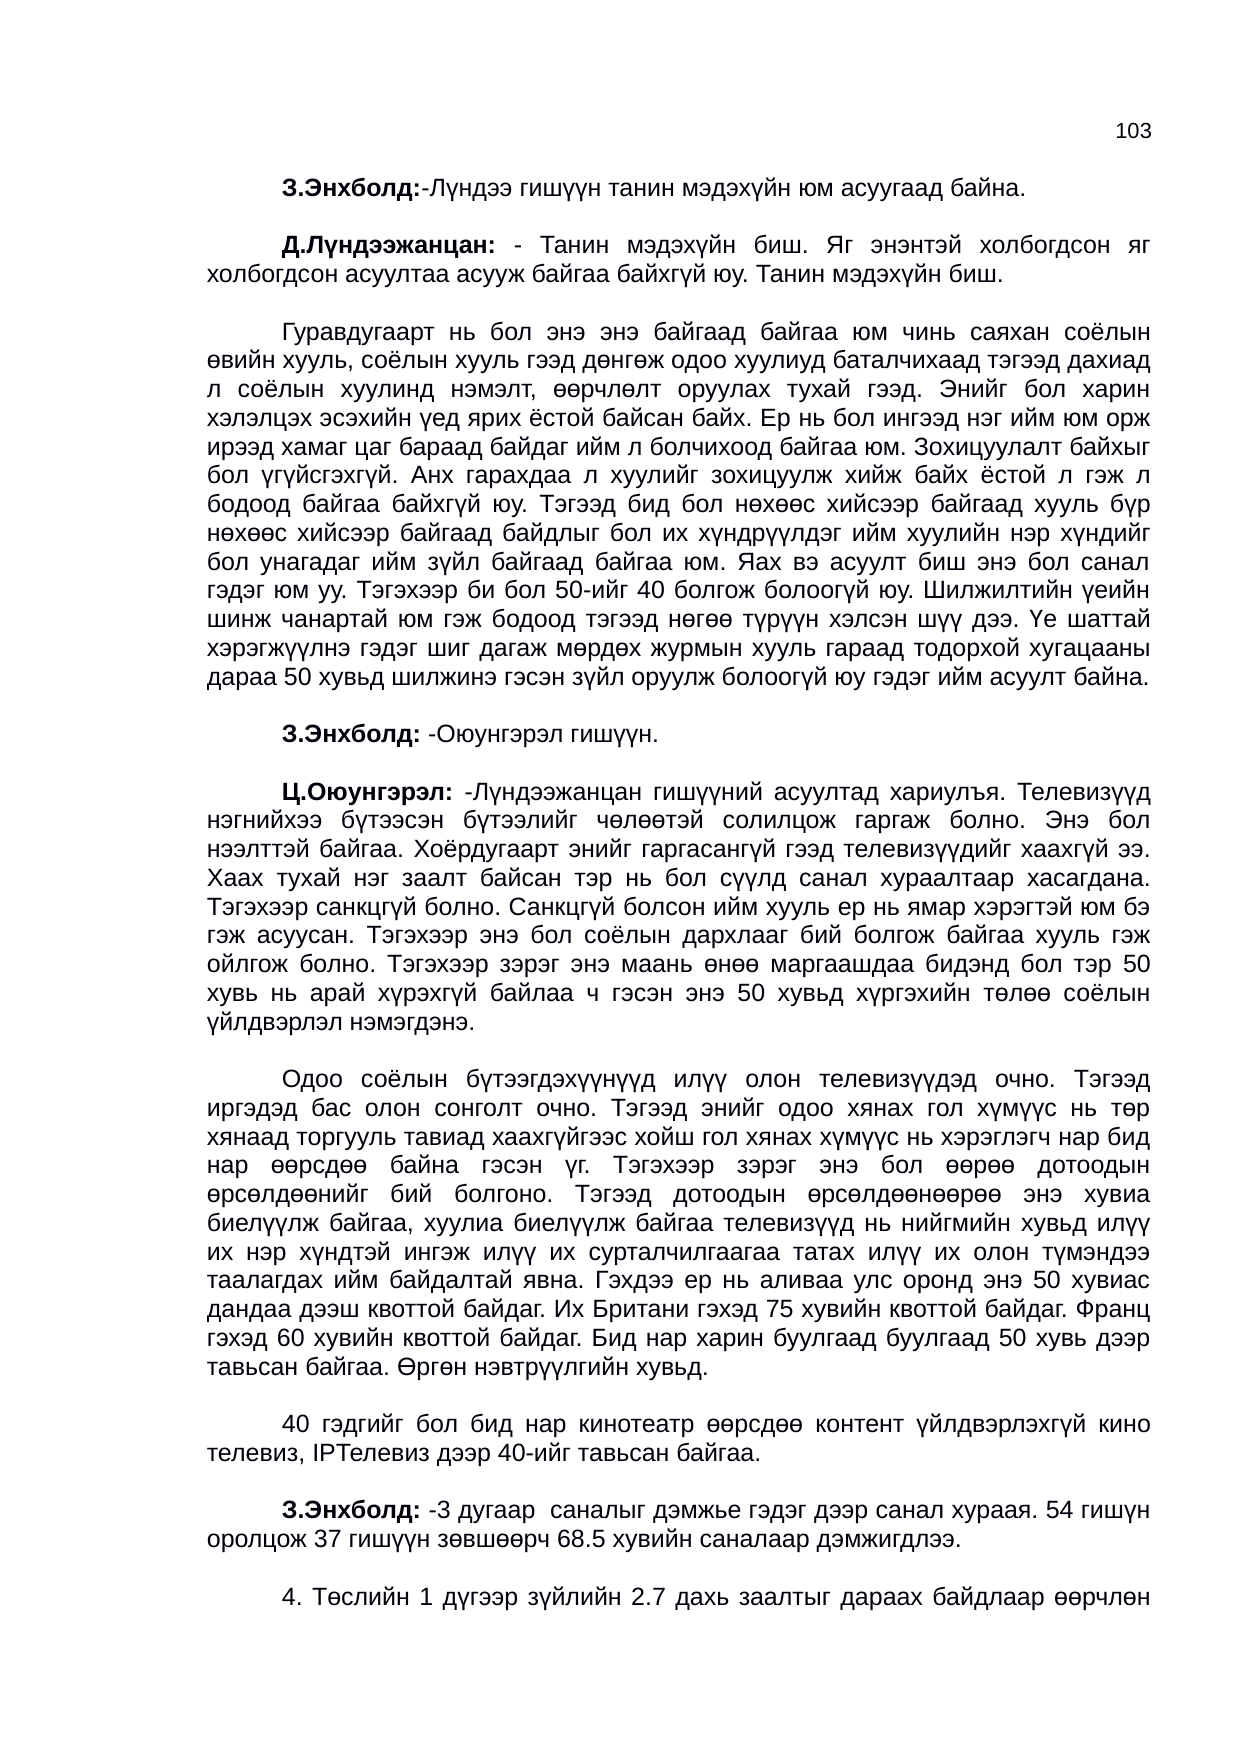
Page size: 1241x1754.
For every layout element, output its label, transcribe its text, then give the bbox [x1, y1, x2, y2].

text З.Энхболд: -3 дугаар саналыг дэмжье гэдэг дээр санал хураая. 54 гишүн оролцож 37 гишүүн зөвшөөрч 68.5 хувийн саналаар дэмжигдлээ. [207, 1495, 1152, 1553]
text 40 гэдгийг бол бид нар кинотеатр өөрсдөө контент үйлдвэрлэхгүй кино телевиз, IPТелевиз дээр 40-ийг тавьсан байгаа. [207, 1409, 1152, 1467]
text З.Энхболд: -Оюунгэрэл гишүүн. [207, 719, 1152, 748]
text Гуравдугаарт нь бол энэ энэ байгаад байгаа юм чинь саяхан соёлын өвийн хууль, соёлын хууль гээд дөнгөж одоо хуулиуд баталчихаад тэгээд дахиад л соёлын хуулинд нэмэлт, өөрчлөлт оруулах тухай гээд. Энийг бол харин хэлэлцэх эсэхийн үед ярих ёстой байсан байх. Ер нь бол ингээд нэг ийм юм орж ирээд хамаг цаг бараад байдаг ийм л болчихоод байгаа юм. Зохицуулалт байхыг бол үгүйсгэхгүй. Анх гарахдаа л хуулийг зохицуулж хийж байх ёстой л гэж л бодоод байгаа байхгүй юу. Тэгээд бид бол нөхөөс хийсээр байгаад хууль бүр нөхөөс хийсээр байгаад байдлыг бол их хүндрүүлдэг ийм хуулийн нэр хүндийг бол унагадаг ийм зүйл байгаад байгаа юм. Яах вэ асуулт биш энэ бол санал гэдэг юм уу. Тэгэхээр би бол 50-ийг 40 болгож болоогүй юу. Шилжилтийн үеийн шинж чанартай юм гэж бодоод тэгээд нөгөө түрүүн хэлсэн шүү дээ. Үе шаттай хэрэгжүүлнэ гэдэг шиг дагаж мөрдөх журмын хууль гараад тодорхой хугацааны дараа 50 хувьд шилжинэ гэсэн зүйл оруулж болоогүй юу гэдэг ийм асуулт байна. [207, 317, 1152, 690]
text Одоо соёлын бүтээгдэхүүнүүд илүү олон телевизүүдэд очно. Тэгээд иргэдэд бас олон сонголт очно. Тэгээд энийг одоо хянах гол хүмүүс нь төр хянаад торгууль тавиад хаахгүйгээс хойш гол хянах хүмүүс нь хэрэглэгч нар бид нар өөрсдөө байна гэсэн үг. Тэгэхээр зэрэг энэ бол өөрөө дотоодын өрсөлдөөнийг бий болгоно. Тэгээд дотоодын өрсөлдөөнөөрөө энэ хувиа биелүүлж байгаа, хуулиа биелүүлж байгаа телевизүүд нь нийгмийн хувьд илүү их нэр хүндтэй ингэж илүү их сурталчилгаагаа татах илүү их олон түмэндээ таалагдах ийм байдалтай явна. Гэхдээ ер нь аливаа улс оронд энэ 50 хувиас дандаа дээш квоттой байдаг. Их Британи гэхэд 75 хувийн квоттой байдаг. Франц гэхэд 60 хувийн квоттой байдаг. Бид нар харин буулгаад буулгаад 50 хувь дээр тавьсан байгаа. Өргөн нэвтрүүлгийн хувьд. [207, 1064, 1152, 1380]
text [207, 1582, 1152, 1610]
text З.Энхболд:-Лүндээ гишүүн танин мэдэхүйн юм асуугаад байна. [207, 173, 1152, 202]
text Ц.Оюунгэрэл: -Лүндээжанцан гишүүний асуултад хариулъя. Телевизүүд нэгнийхээ бүтээсэн бүтээлийг чөлөөтэй солилцож гаргаж болно. Энэ бол нээлттэй байгаа. Хоёрдугаарт энийг гаргасангүй гээд телевизүүдийг хаахгүй ээ. Хаах тухай нэг заалт байсан тэр нь бол сүүлд санал хураалтаар хасагдана. Тэгэхээр санкцгүй болно. Санкцгүй болсон ийм хууль ер нь ямар хэрэгтэй юм бэ гэж асуусан. Тэгэхээр энэ бол соёлын дархлааг бий болгож байгаа хууль гэж ойлгож болно. Тэгэхээр зэрэг энэ маань өнөө маргаашдаа бидэнд бол тэр 50 хувь нь арай хүрэхгүй байлаа ч гэсэн энэ 50 хувьд хүргэхийн төлөө соёлын үйлдвэрлэл нэмэгдэнэ. [207, 777, 1152, 1035]
text Д.Лүндээжанцан: - Танин мэдэхүйн биш. Яг энэнтэй холбогдсон яг холбогдсон асуултаа асууж байгаа байхгүй юу. Танин мэдэхүйн биш. [207, 230, 1152, 288]
